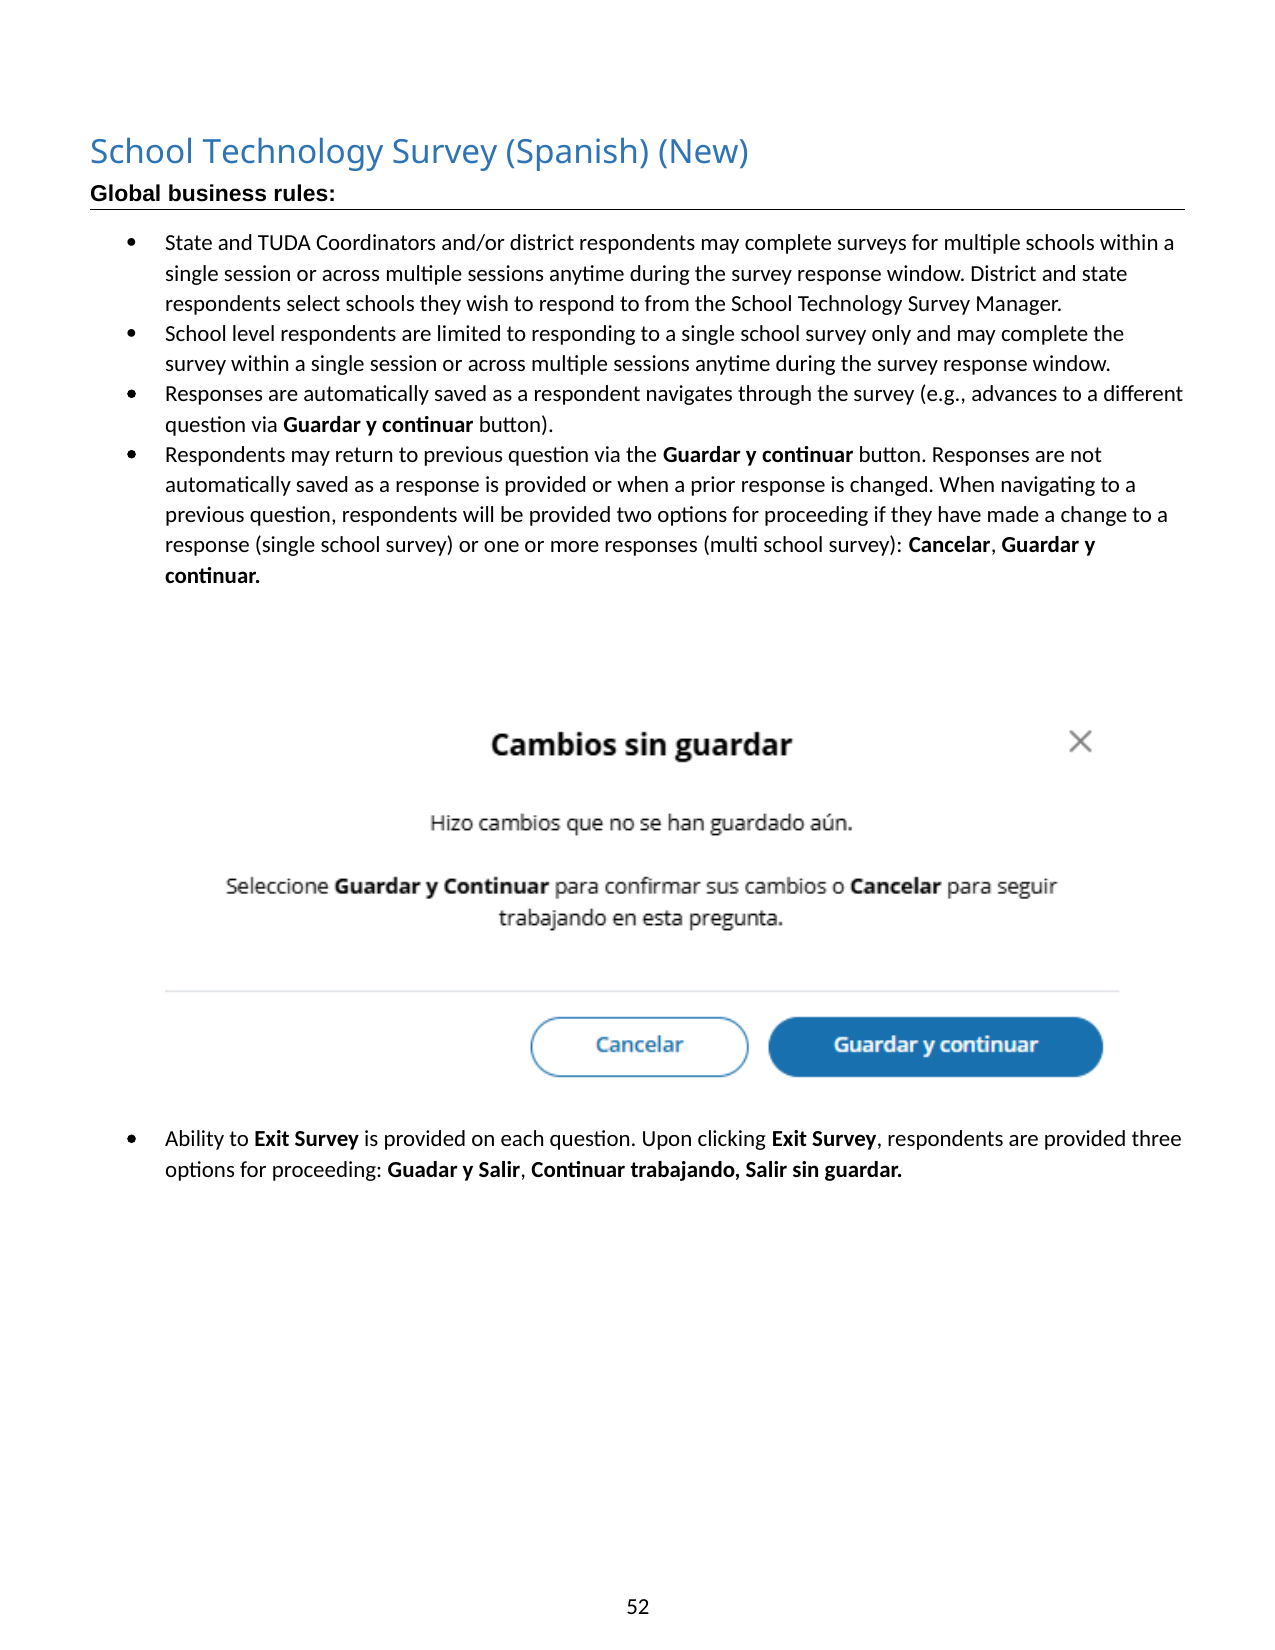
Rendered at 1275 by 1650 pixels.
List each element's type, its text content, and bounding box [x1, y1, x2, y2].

list Ability to Exit Survey is provided on each question. Upon clicking Exit Survey, respondents are provided three options for proceeding: Guadar y Salir, Continuar trabajando, Salir sin guardar. [127, 1124, 1185, 1183]
subtitle School Technology Survey (Spanish) (New) [90, 128, 1185, 173]
text Global business rules: [90, 180, 1185, 209]
list Responses are automatically saved as a respondent navigates through the survey (e.g., advances to a different question via Guardar y continuar button). [127, 379, 1185, 438]
list State and TUDA Coordinators and/or district respondents may complete surveys for multiple schools within a single session or across multiple sessions anytime during the survey response window. District and state respondents select schools they wish to respond to from the School Technology Survey Manager. [127, 228, 1185, 317]
list School level respondents are limited to responding to a single school survey only and may complete the survey within a single session or across multiple sessions anytime during the survey response window. [127, 319, 1185, 377]
picture [165, 704, 1120, 1094]
list Respondents may return to previous question via the Guardar y continuar button. Responses are not automatically saved as a response is provided or when a prior response is changed. When navigating to a previous question, respondents will be provided two options for proceeding if they have made a change to a response (single school survey) or one or more responses (multi school survey): Cancelar, Guardar y continuar. [127, 440, 1185, 589]
